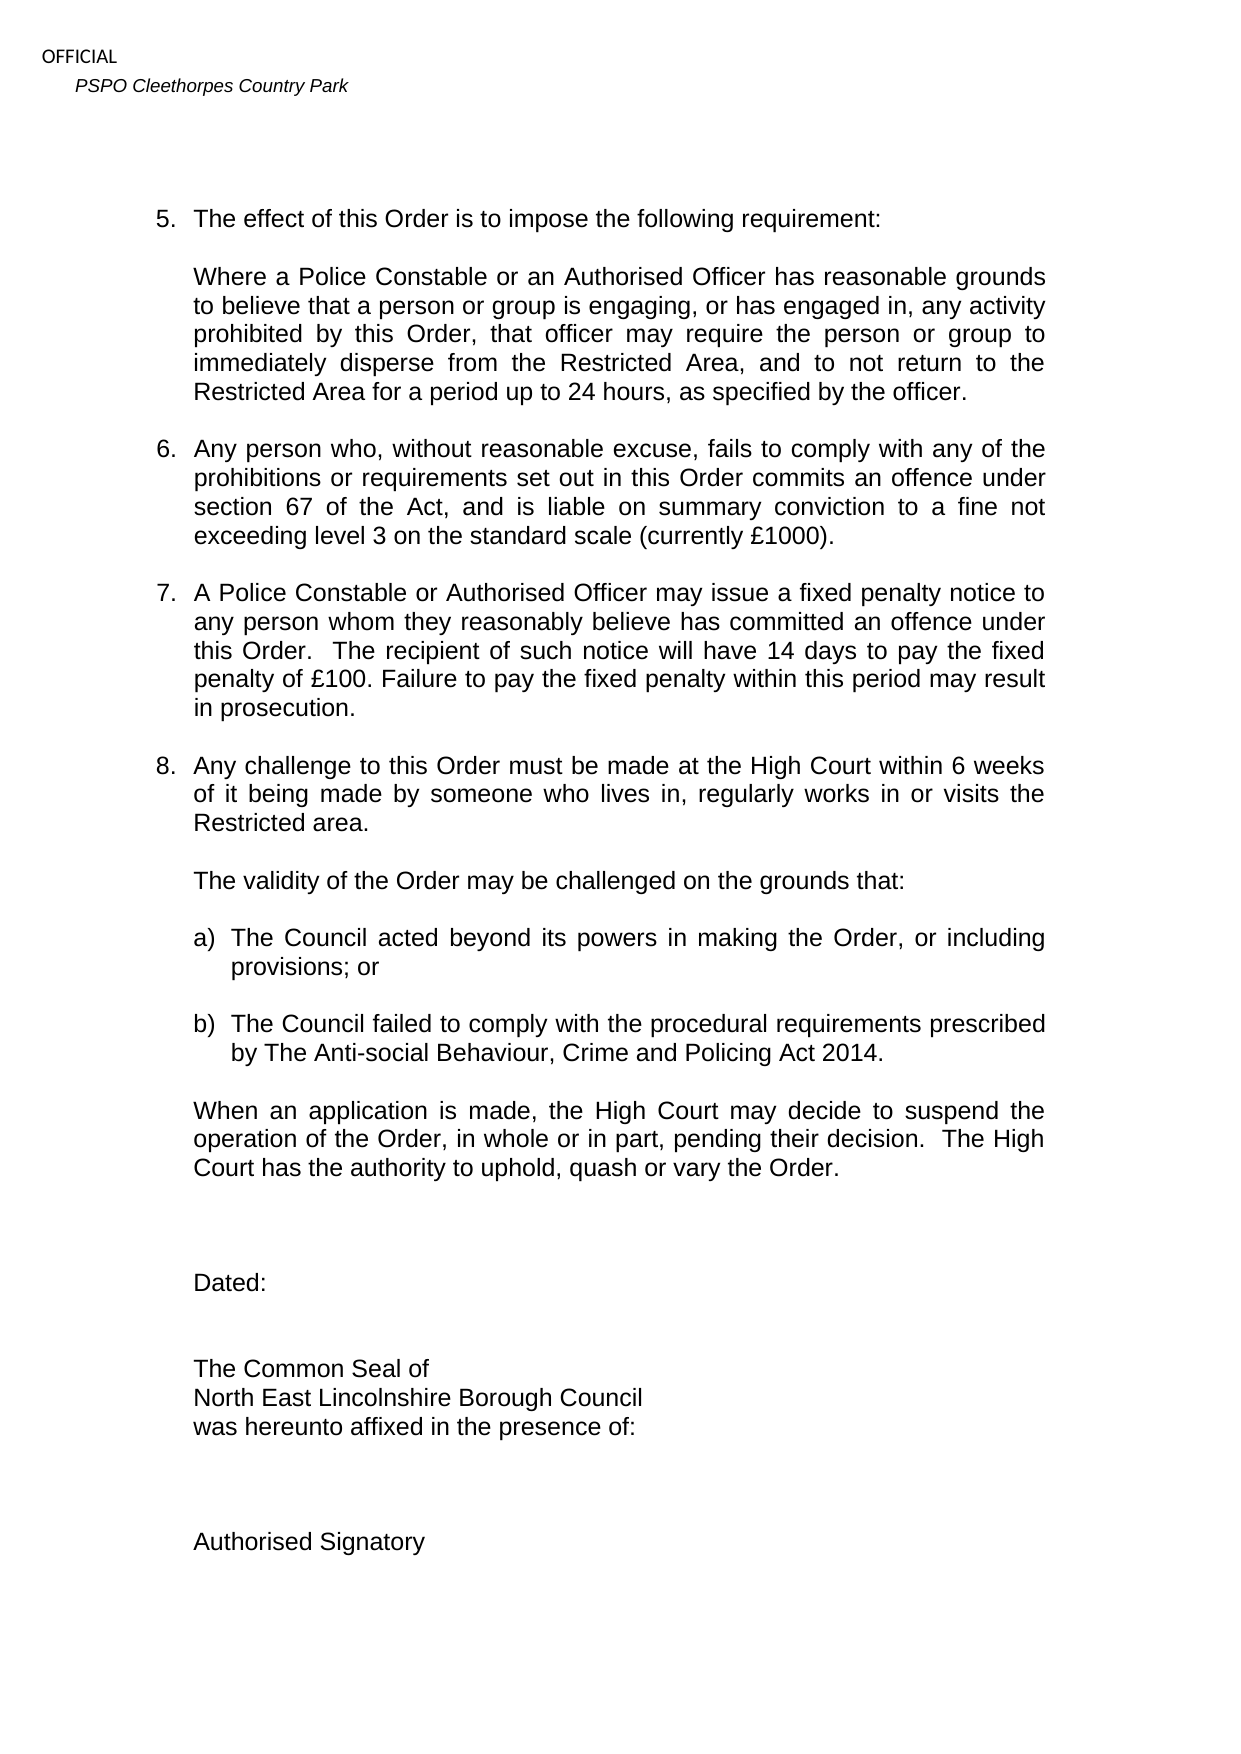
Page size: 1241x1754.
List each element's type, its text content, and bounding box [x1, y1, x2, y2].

text The Common Seal of [193, 1354, 1047, 1383]
list Where a Police Constable or an Authorised Officer has reasonable grounds to believe that a person or group is engaging, or has engaged in, any activity prohibited by this Order, that officer may require the person or group to immediately disperse from the Restricted Area, and to not return to the Restricted Area for a period up to 24 hours, as specified by the officer. [193, 262, 1047, 406]
list Any person who, without reasonable excuse, fails to comply with any of the prohibitions or requirements set out in this Order commits an offence under section 67 of the Act, and is liable on summary conviction to a fine not exceeding level 3 on the standard scale (currently £1000). [156, 434, 1047, 549]
list The Council failed to comply with the procedural requirements prescribed by The Anti-social Behaviour, Crime and Policing Act 2014. [193, 1009, 1047, 1067]
text When an application is made, the High Court may decide to suspend the operation of the Order, in whole or in part, pending their decision. The High Court has the authority to uphold, quash or vary the Order. [193, 1096, 1047, 1182]
text Dated: [193, 1268, 1047, 1297]
text Authorised Signatory [193, 1527, 1047, 1556]
text North East Lincolnshire Borough Council [193, 1383, 1047, 1412]
list The validity of the Order may be challenged on the grounds that: [193, 866, 1047, 894]
list The effect of this Order is to impose the following requirement: [156, 204, 1047, 233]
list A Police Constable or Authorised Officer may issue a fixed penalty notice to any person whom they reasonably believe has committed an offence under this Order. The recipient of such notice will have 14 days to pay the fixed penalty of £100. Failure to pay the fixed penalty within this period may result in prosecution. [156, 578, 1047, 722]
text was hereunto affixed in the presence of: [193, 1412, 1047, 1441]
list The Council acted beyond its powers in making the Order, or including provisions; or [193, 923, 1047, 981]
list Any challenge to this Order must be made at the High Court within 6 weeks of it being made by someone who lives in, regularly works in or visits the Restricted area. [156, 751, 1047, 837]
